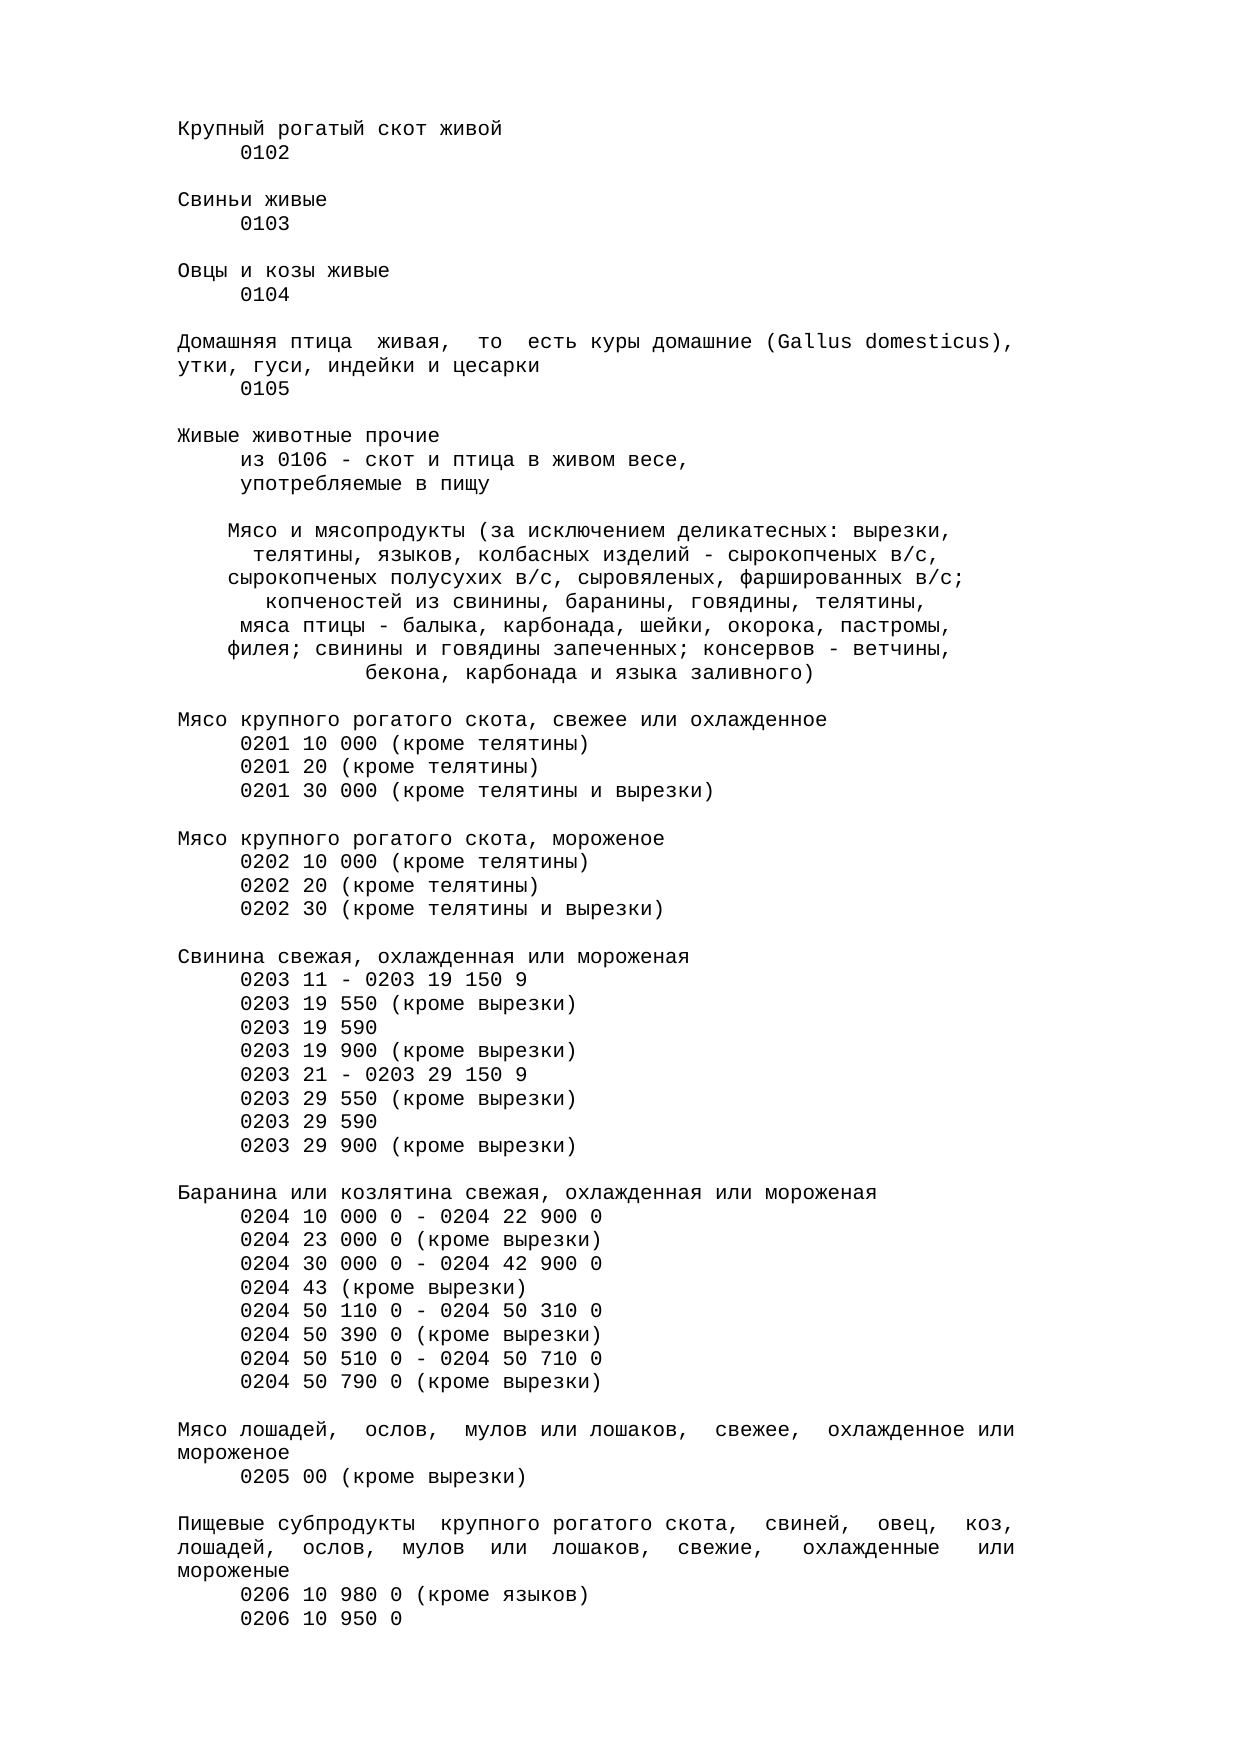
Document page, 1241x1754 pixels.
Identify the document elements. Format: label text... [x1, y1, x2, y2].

text Пищевые субпродукты крупного рогатого скота, свиней, овец, коз, [177, 1513, 1152, 1537]
text 0201 10 000 (кроме телятины) [177, 733, 1152, 757]
text 0204 43 (кроме вырезки) [177, 1277, 1152, 1300]
text сырокопченых полусухих в/с, сыровяленых, фаршированных в/с; [177, 567, 1152, 591]
text Домашняя птица живая, то есть куры домашние (Gallus domesticus), [177, 331, 1152, 354]
text 0205 00 (кроме вырезки) [177, 1466, 1152, 1489]
text Мясо и мясопродукты (за исключением деликатесных: вырезки, [177, 520, 1152, 544]
text лошадей, ослов, мулов или лошаков, свежие, охлажденные или [177, 1537, 1152, 1561]
text Свинина свежая, охлажденная или мороженая [177, 946, 1152, 969]
text 0203 11 - 0203 19 150 9 [177, 969, 1152, 993]
text 0201 30 000 (кроме телятины и вырезки) [177, 780, 1152, 804]
text 0206 10 980 0 (кроме языков) [177, 1584, 1152, 1608]
text 0203 29 900 (кроме вырезки) [177, 1135, 1152, 1158]
text 0204 10 000 0 - 0204 22 900 0 [177, 1206, 1152, 1229]
text 0203 29 550 (кроме вырезки) [177, 1088, 1152, 1111]
text 0204 23 000 0 (кроме вырезки) [177, 1229, 1152, 1253]
text мороженые [177, 1561, 1152, 1584]
text употребляемые в пищу [177, 473, 1152, 496]
text 0204 30 000 0 - 0204 42 900 0 [177, 1253, 1152, 1277]
text Свиньи живые [177, 189, 1152, 213]
text Мясо крупного рогатого скота, мороженое [177, 827, 1152, 851]
text Живые животные прочие [177, 426, 1152, 449]
text Овцы и козы живые [177, 260, 1152, 284]
text 0203 19 590 [177, 1017, 1152, 1040]
text 0202 20 (кроме телятины) [177, 875, 1152, 898]
text 0204 50 790 0 (кроме вырезки) [177, 1371, 1152, 1395]
text Крупный рогатый скот живой [177, 118, 1152, 142]
text бекона, карбонада и языка заливного) [177, 662, 1152, 686]
text 0202 10 000 (кроме телятины) [177, 851, 1152, 875]
text мяса птицы - балыка, карбонада, шейки, окорока, пастромы, [177, 615, 1152, 638]
text Мясо крупного рогатого скота, свежее или охлажденное [177, 709, 1152, 733]
text 0204 50 390 0 (кроме вырезки) [177, 1324, 1152, 1348]
text 0104 [177, 284, 1152, 307]
text 0204 50 110 0 - 0204 50 310 0 [177, 1300, 1152, 1324]
text копченостей из свинины, баранины, говядины, телятины, [177, 591, 1152, 615]
text филея; свинины и говядины запеченных; консервов - ветчины, [177, 638, 1152, 662]
text Баранина или козлятина свежая, охлажденная или мороженая [177, 1182, 1152, 1206]
text 0203 21 - 0203 29 150 9 [177, 1064, 1152, 1088]
text 0201 20 (кроме телятины) [177, 757, 1152, 780]
text мороженое [177, 1442, 1152, 1466]
text 0203 19 550 (кроме вырезки) [177, 993, 1152, 1017]
text 0204 50 510 0 - 0204 50 710 0 [177, 1348, 1152, 1371]
text 0102 [177, 142, 1152, 165]
text Мясо лошадей, ослов, мулов или лошаков, свежее, охлажденное или [177, 1419, 1152, 1442]
text 0206 10 950 0 [177, 1608, 1152, 1631]
text 0105 [177, 378, 1152, 402]
text телятины, языков, колбасных изделий - сырокопченых в/с, [177, 544, 1152, 567]
text из 0106 - скот и птица в живом весе, [177, 449, 1152, 473]
text 0203 29 590 [177, 1111, 1152, 1135]
text 0103 [177, 213, 1152, 236]
text 0203 19 900 (кроме вырезки) [177, 1040, 1152, 1064]
text 0202 30 (кроме телятины и вырезки) [177, 898, 1152, 922]
text утки, гуси, индейки и цесарки [177, 354, 1152, 378]
